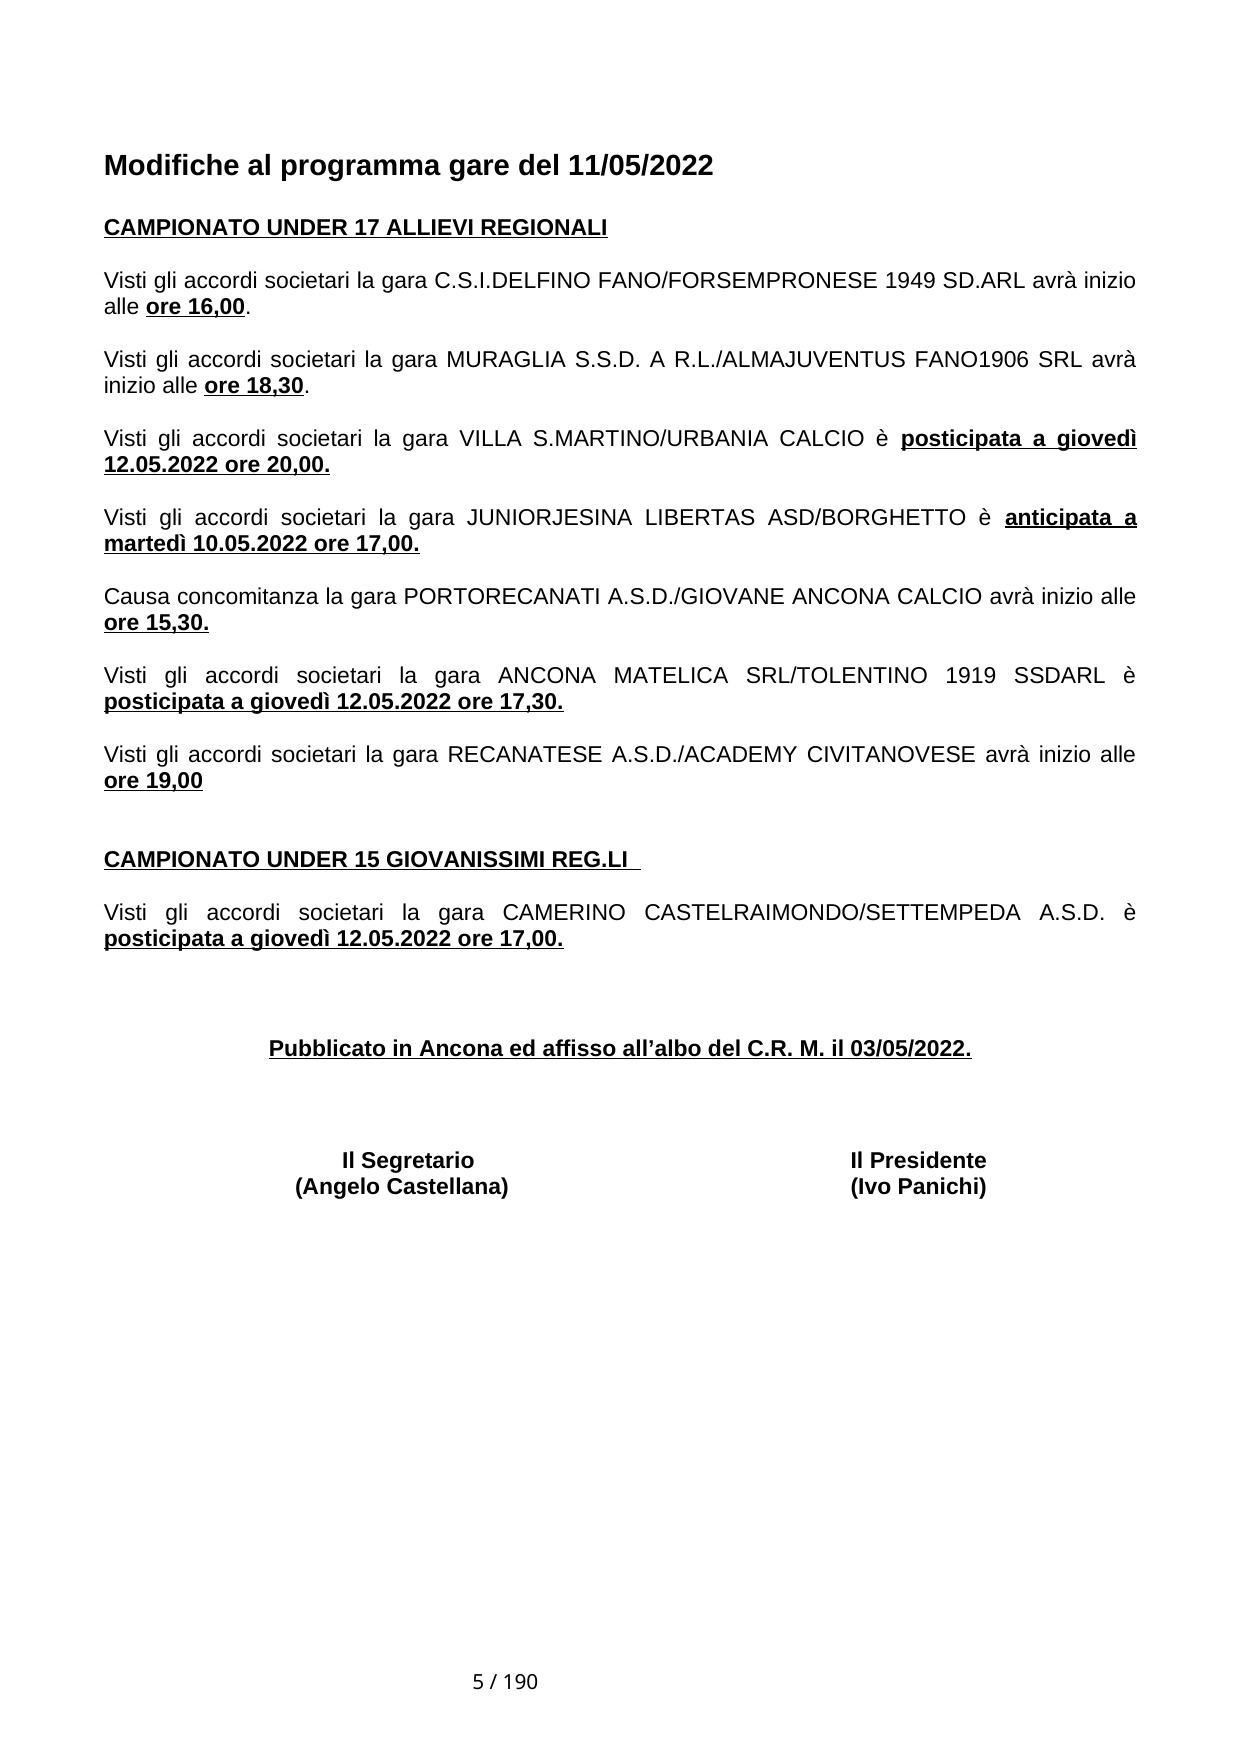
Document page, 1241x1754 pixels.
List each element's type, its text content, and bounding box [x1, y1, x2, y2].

subtitle Modifiche al programma gare del 11/05/2022 [103, 148, 1137, 181]
table_header Il Segretario (Angelo Castellana) [104, 1147, 700, 1199]
text Causa concomitanza la gara PORTORECANATI A.S.D./GIOVANE ANCONA CALCIO avrà inizio alle ore 15,30. [103, 583, 1137, 636]
table_header Il Presidente (Ivo Panichi) [700, 1147, 1137, 1199]
text CAMPIONATO UNDER 15 GIOVANISSIMI REG.LI [103, 846, 1137, 873]
text Pubblicato in Ancona ed affisso all’albo del C.R. M. il 03/05/2022. [103, 1035, 1137, 1061]
text Visti gli accordi societari la gara JUNIORJESINA LIBERTAS ASD/BORGHETTO è anticipata a martedì 10.05.2022 ore 17,00. [103, 504, 1137, 556]
text Visti gli accordi societari la gara MURAGLIA S.S.D. A R.L./ALMAJUVENTUS FANO1906 SRL avrà inizio alle ore 18,30. [103, 346, 1137, 398]
text Visti gli accordi societari la gara C.S.I.DELFINO FANO/FORSEMPRONESE 1949 SD.ARL avrà inizio alle ore 16,00. [103, 267, 1137, 319]
text Visti gli accordi societari la gara CAMERINO CASTELRAIMONDO/SETTEMPEDA A.S.D. è posticipata a giovedì 12.05.2022 ore 17,00. [103, 899, 1137, 952]
text Visti gli accordi societari la gara RECANATESE A.S.D./ACADEMY CIVITANOVESE avrà inizio alle ore 19,00 [103, 741, 1137, 794]
text Visti gli accordi societari la gara ANCONA MATELICA SRL/TOLENTINO 1919 SSDARL è posticipata a giovedì 12.05.2022 ore 17,30. [103, 662, 1137, 714]
text CAMPIONATO UNDER 17 ALLIEVI REGIONALI [103, 214, 1137, 240]
text Visti gli accordi societari la gara VILLA S.MARTINO/URBANIA CALCIO è posticipata a giovedì 12.05.2022 ore 20,00. [103, 425, 1137, 477]
